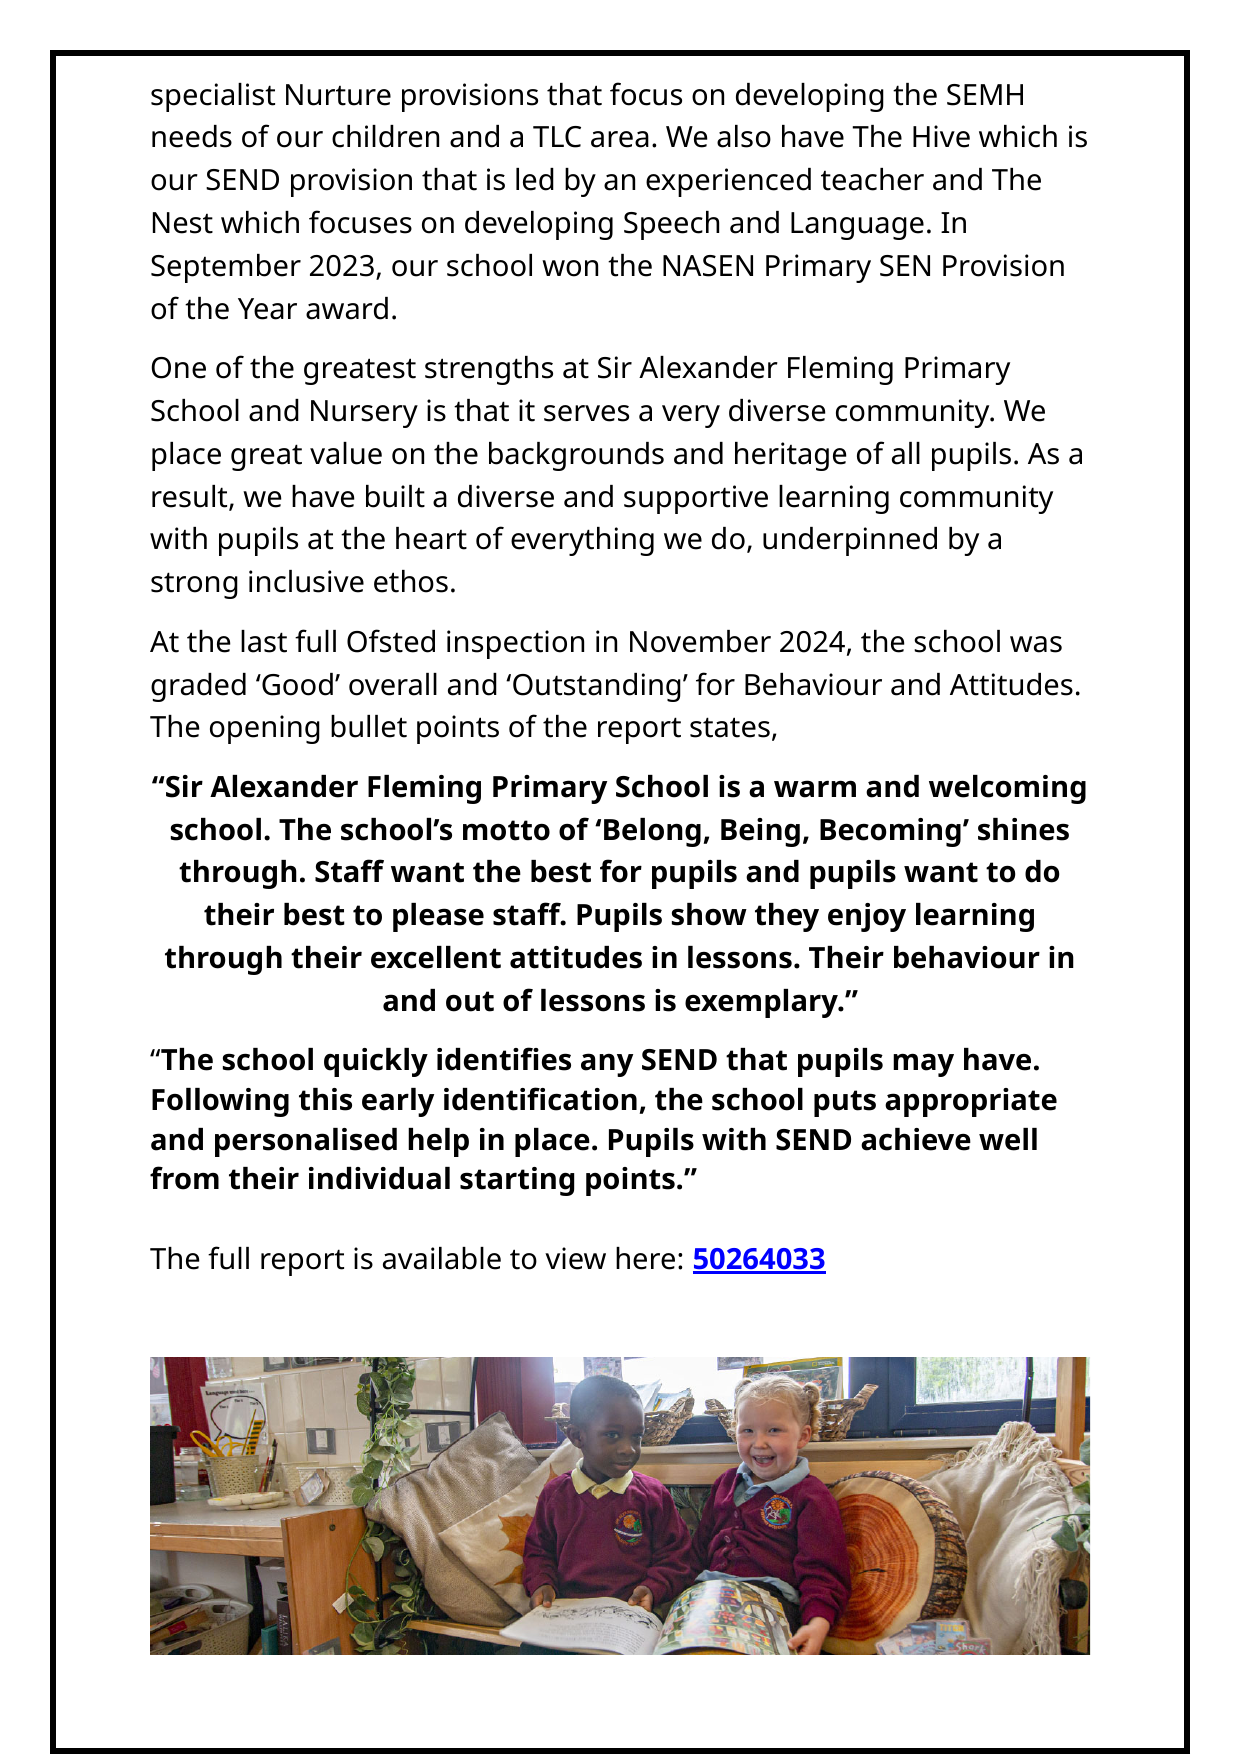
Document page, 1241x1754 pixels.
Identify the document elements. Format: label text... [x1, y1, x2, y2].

text One of the greatest strengths at Sir Alexander Fleming Primary School and Nursery is that it serves a very diverse community. We place great value on the backgrounds and heritage of all pupils. As a result, we have built a diverse and supportive learning community with pupils at the heart of everything we do, underpinned by a strong inclusive ethos. [150, 347, 1090, 601]
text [150, 74, 1090, 328]
text At the last full Ofsted inspection in November 2024, the school was graded ‘Good’ overall and ‘Outstanding’ for Behaviour and Attitudes. The opening bullet points of the report states, [150, 621, 1090, 746]
picture [150, 1357, 1091, 1655]
text “Sir Alexander Fleming Primary School is a warm and welcoming school. The school’s motto of ‘Belong, Being, Becoming’ shines through. Staff want the best for pupils and pupils want to do their best to please staff. Pupils show they enjoy learning through their excellent attitudes in lessons. Their behaviour in and out of lessons is exemplary.” [150, 766, 1090, 1020]
text The full report is available to view here: 50264033 [150, 1238, 1090, 1278]
text “The school quickly identifies any SEND that pupils may have. Following this early identification, the school puts appropriate and personalised help in place. Pupils with SEND achieve well from their individual starting points.” [150, 1039, 1090, 1198]
